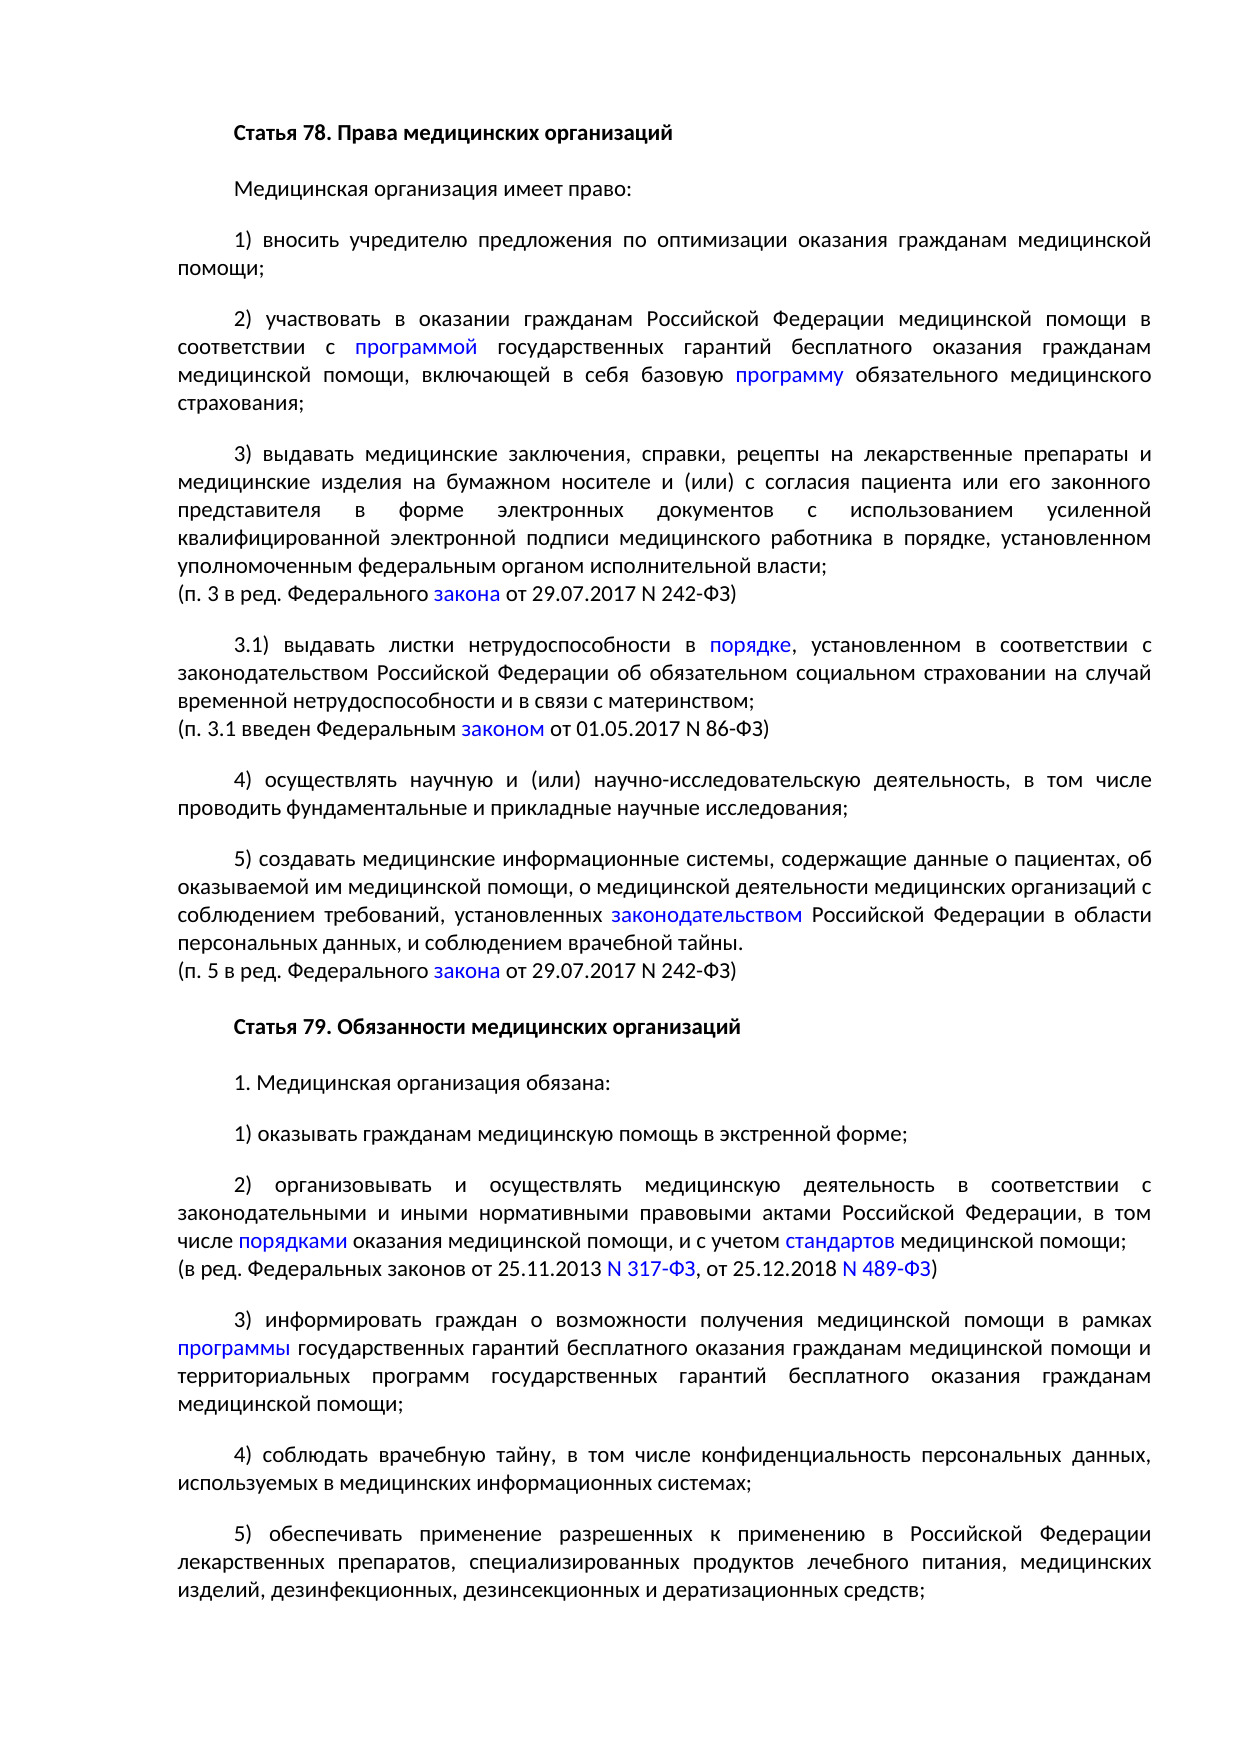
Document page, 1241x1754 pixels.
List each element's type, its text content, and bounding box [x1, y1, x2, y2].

text 2) участвовать в оказании гражданам Российской Федерации медицинской помощи в соответствии с программой государственных гарантий бесплатного оказания гражданам медицинской помощи, включающей в себя базовую программу обязательного медицинского страхования; [177, 304, 1152, 416]
text (п. 3.1 введен Федеральным законом от 01.05.2017 N 86-ФЗ) [177, 714, 1152, 742]
text 3) информировать граждан о возможности получения медицинской помощи в рамках программы государственных гарантий бесплатного оказания гражданам медицинской помощи и территориальных программ государственных гарантий бесплатного оказания гражданам медицинской помощи; [177, 1305, 1152, 1417]
text 1) оказывать гражданам медицинскую помощь в экстренной форме; [177, 1119, 1152, 1147]
text 3) выдавать медицинские заключения, справки, рецепты на лекарственные препараты и медицинские изделия на бумажном носителе и (или) с согласия пациента или его законного представителя в форме электронных документов с использованием усиленной квалифицированной электронной подписи медицинского работника в порядке, установленном уполномоченным федеральным органом исполнительной власти; [177, 439, 1152, 579]
text (п. 3 в ред. Федерального закона от 29.07.2017 N 242-ФЗ) [177, 579, 1152, 607]
text 1. Медицинская организация обязана: [177, 1068, 1152, 1096]
text 5) обеспечивать применение разрешенных к применению в Российской Федерации лекарственных препаратов, специализированных продуктов лечебного питания, медицинских изделий, дезинфекционных, дезинсекционных и дератизационных средств; [177, 1519, 1152, 1603]
text 3.1) выдавать листки нетрудоспособности в порядке, установленном в соответствии с законодательством Российской Федерации об обязательном социальном страховании на случай временной нетрудоспособности и в связи с материнством; [177, 630, 1152, 714]
text 4) соблюдать врачебную тайну, в том числе конфиденциальность персональных данных, используемых в медицинских информационных системах; [177, 1440, 1152, 1496]
text 4) осуществлять научную и (или) научно-исследовательскую деятельность, в том числе проводить фундаментальные и прикладные научные исследования; [177, 765, 1152, 821]
title Статья 78. Права медицинских организаций [177, 118, 1152, 146]
text Медицинская организация имеет право: [177, 174, 1152, 202]
text (в ред. Федеральных законов от 25.11.2013 N 317-ФЗ, от 25.12.2018 N 489-ФЗ) [177, 1254, 1152, 1282]
text (п. 5 в ред. Федерального закона от 29.07.2017 N 242-ФЗ) [177, 956, 1152, 984]
text 2) организовывать и осуществлять медицинскую деятельность в соответствии с законодательными и иными нормативными правовыми актами Российской Федерации, в том числе порядками оказания медицинской помощи, и с учетом стандартов медицинской помощи; [177, 1170, 1152, 1254]
text 5) создавать медицинские информационные системы, содержащие данные о пациентах, об оказываемой им медицинской помощи, о медицинской деятельности медицинских организаций с соблюдением требований, установленных законодательством Российской Федерации в области персональных данных, и соблюдением врачебной тайны. [177, 844, 1152, 956]
title Статья 79. Обязанности медицинских организаций [177, 1012, 1152, 1040]
text 1) вносить учредителю предложения по оптимизации оказания гражданам медицинской помощи; [177, 225, 1152, 281]
